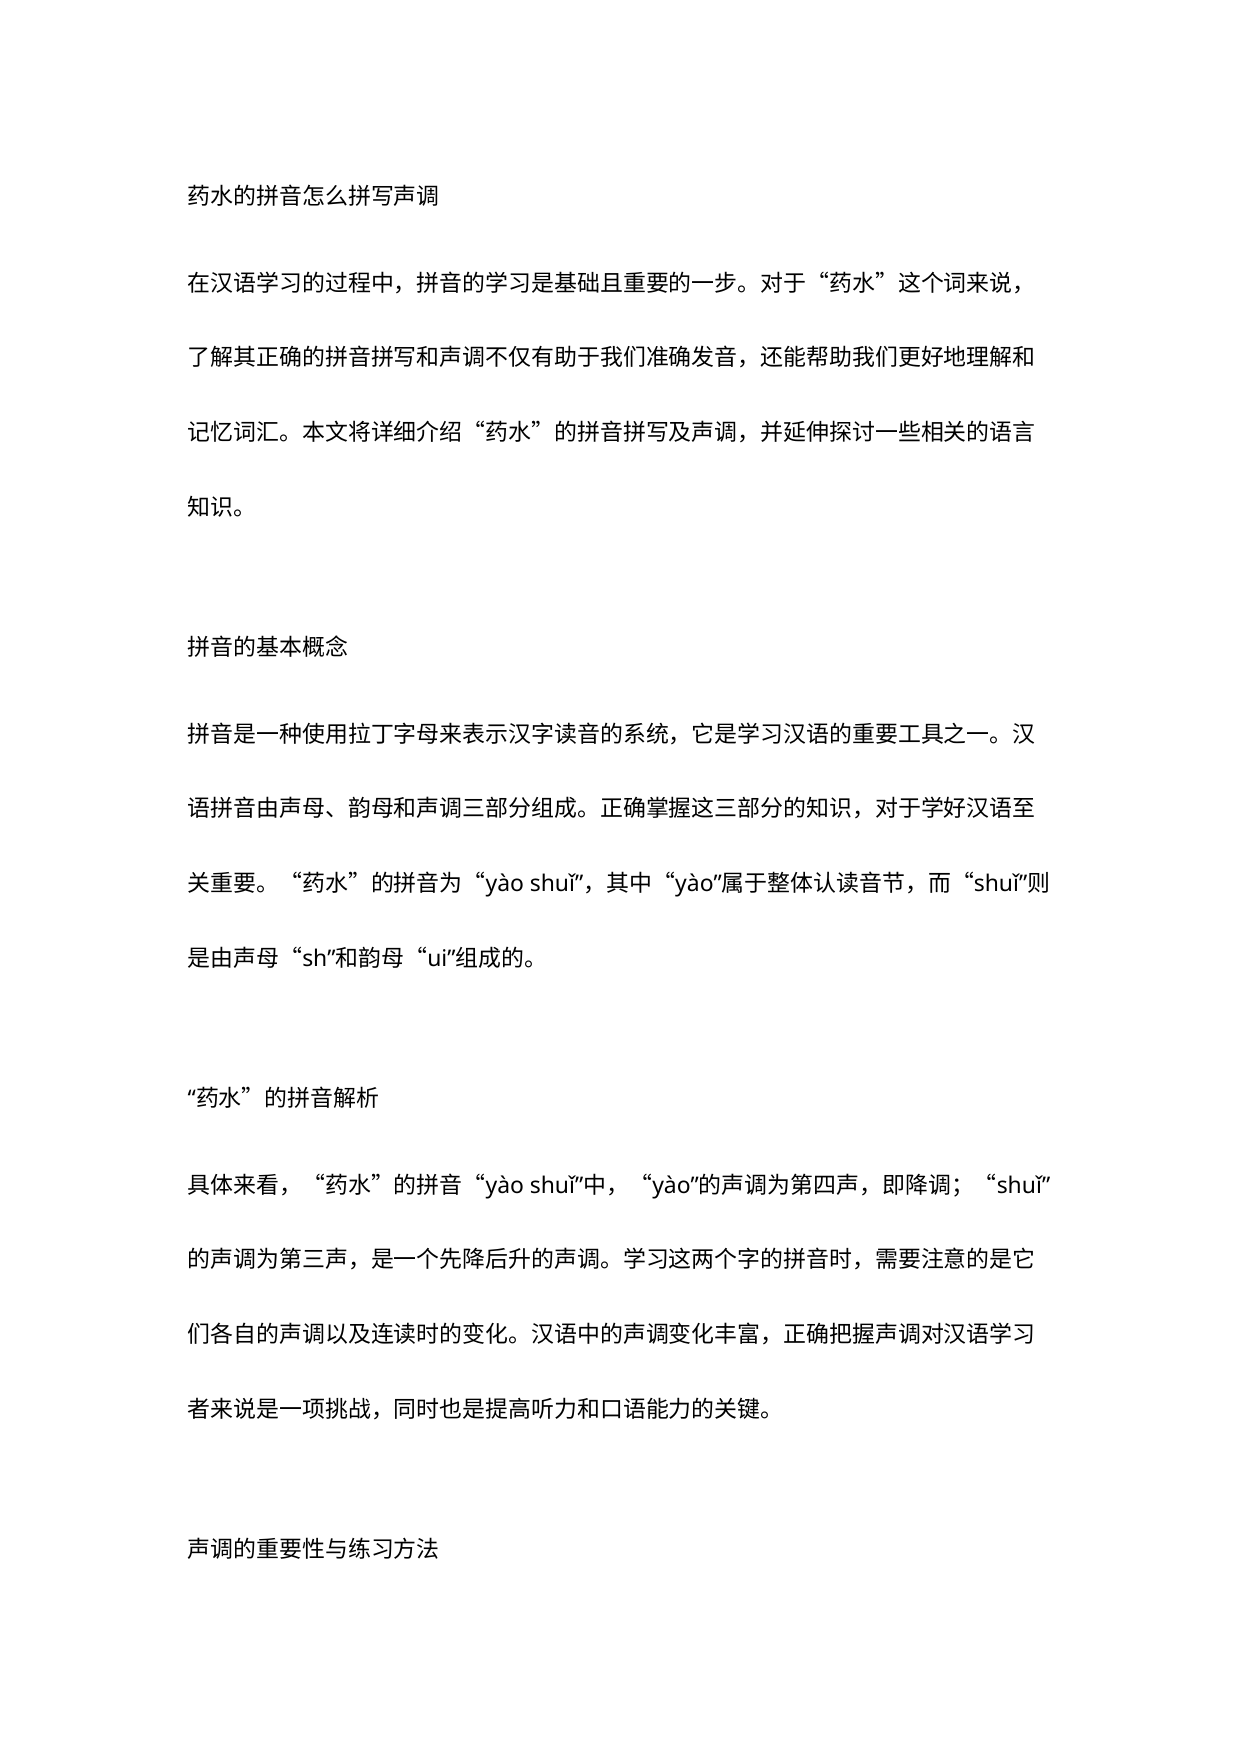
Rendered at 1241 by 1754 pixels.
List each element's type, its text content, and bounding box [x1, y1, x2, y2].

text 拼音的基本概念 [187, 613, 1053, 678]
text 在汉语学习的过程中，拼音的学习是基础且重要的一步。对于“药水”这个词来说，了解其正确的拼音拼写和声调不仅有助于我们准确发音，还能帮助我们更好地理解和记忆词汇。本文将详细介绍“药水”的拼音拼写及声调，并延伸探讨一些相关的语言知识。 [187, 248, 1053, 538]
text 拼音是一种使用拉丁字母来表示汉字读音的系统，它是学习汉语的重要工具之一。汉语拼音由声母、韵母和声调三部分组成。正确掌握这三部分的知识，对于学好汉语至关重要。“药水”的拼音为“yào shuǐ”，其中“yào”属于整体认读音节，而“shuǐ”则是由声母“sh”和韵母“ui”组成的。 [187, 699, 1053, 989]
text 具体来看，“药水”的拼音“yào shuǐ”中，“yào”的声调为第四声，即降调；“shuǐ”的声调为第三声，是一个先降后升的声调。学习这两个字的拼音时，需要注意的是它们各自的声调以及连读时的变化。汉语中的声调变化丰富，正确把握声调对汉语学习者来说是一项挑战，同时也是提高听力和口语能力的关键。 [187, 1151, 1053, 1440]
text 药水的拼音怎么拼写声调 [187, 162, 1053, 227]
text 声调的重要性与练习方法 [187, 1515, 1053, 1580]
text “药水”的拼音解析 [187, 1064, 1053, 1129]
